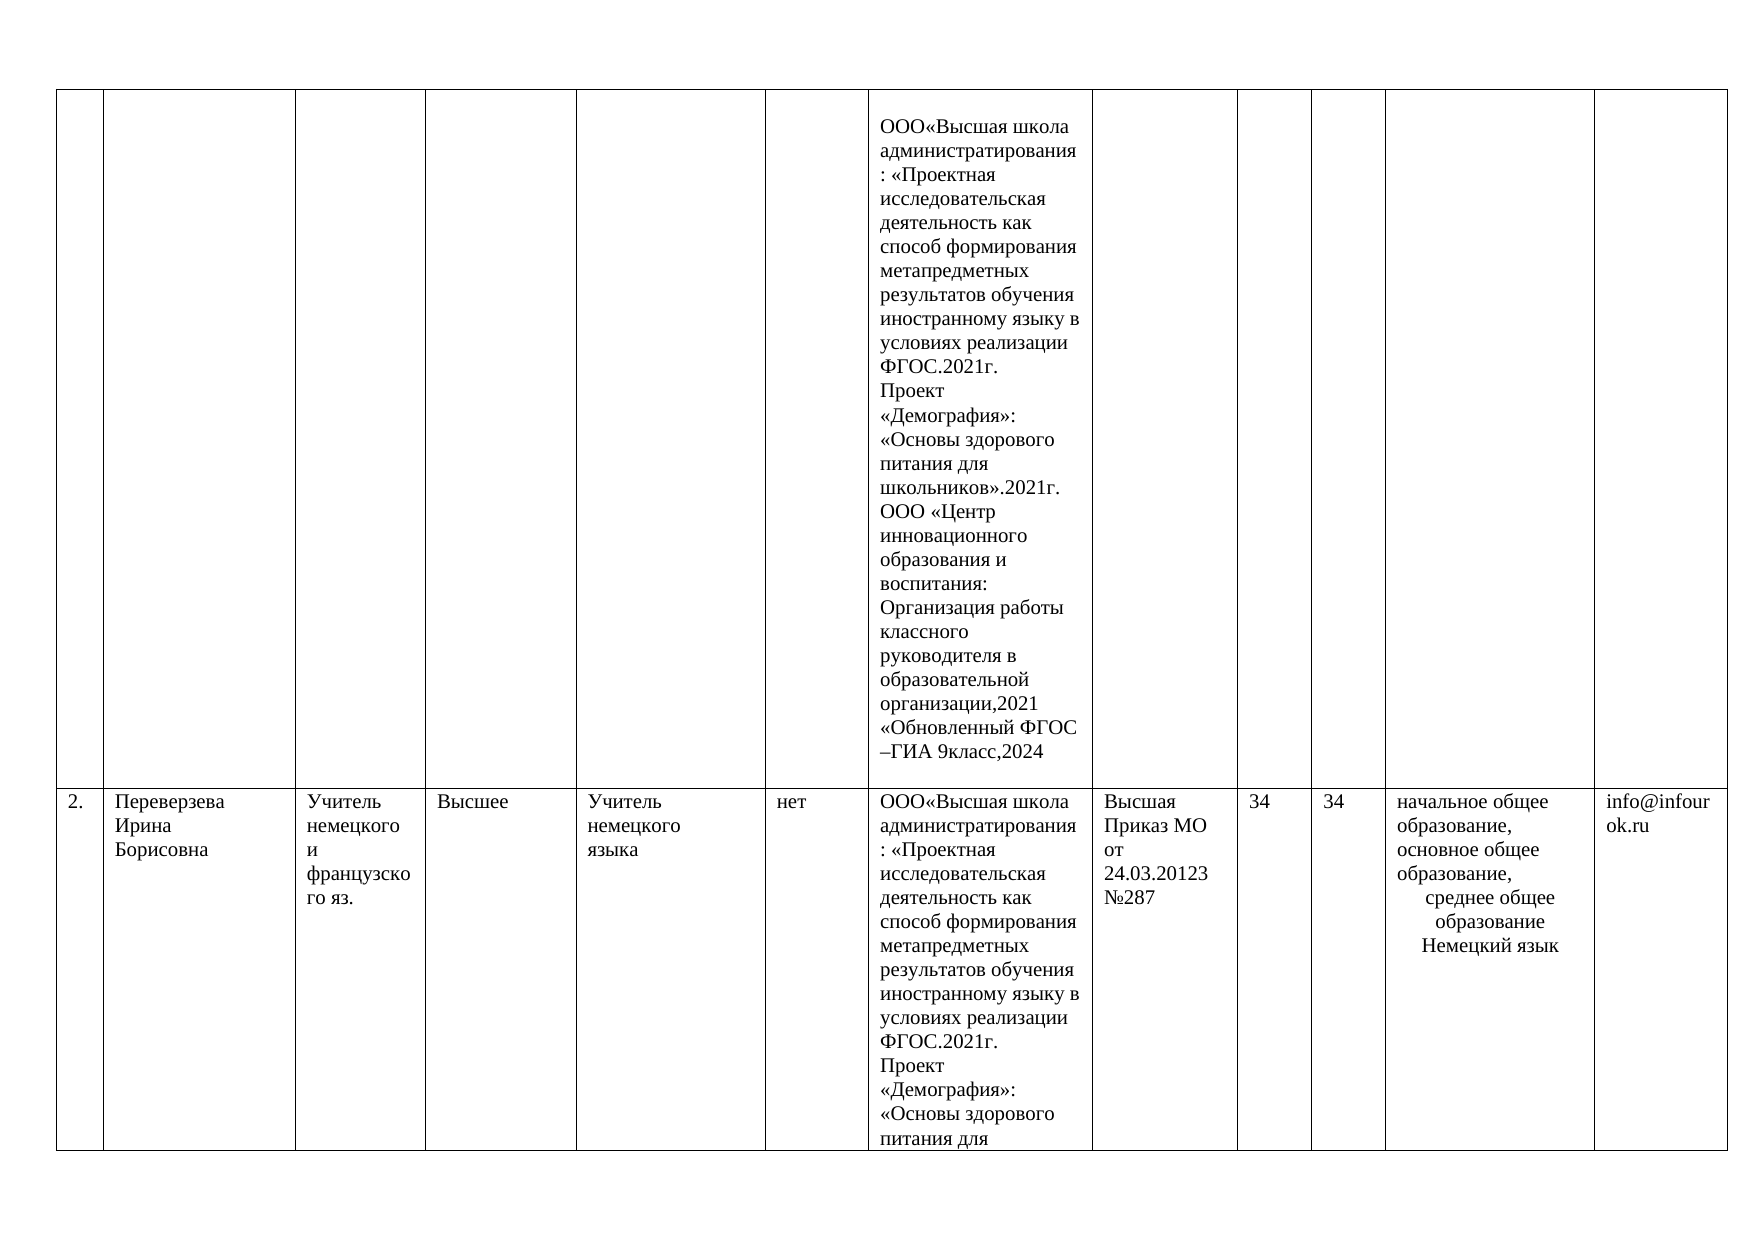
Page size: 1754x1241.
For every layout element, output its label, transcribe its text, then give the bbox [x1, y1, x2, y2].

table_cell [104, 789, 295, 1149]
table_cell Высшее [426, 789, 576, 1149]
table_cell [577, 789, 765, 1149]
table_cell info@infourok.ru [1595, 789, 1727, 1149]
table_cell [296, 90, 425, 787]
table_cell [426, 90, 576, 787]
table_cell ООО«Высшая школа администратирования: «Проектная исследовательская деятельность как способ формирования метапредметных результатов обучения иностранному языку в условиях реализации ФГОС.2021г. Проект «Демография»: «Основы здорового питания для школьников».2021г. ООО «Центр инновационного образования и воспитания: Организация работы классного руководителя в образовательной организации,2021 «Обновленный ФГОС –ГИА 9класс,2024 [869, 90, 1092, 787]
table_cell [577, 90, 765, 787]
table_cell [766, 90, 868, 787]
table_cell 34 [1238, 789, 1311, 1149]
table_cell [1093, 789, 1237, 1149]
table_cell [869, 789, 1092, 1149]
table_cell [296, 789, 425, 1149]
table_cell [57, 90, 103, 787]
table_cell [104, 90, 295, 787]
table_cell [1238, 90, 1311, 787]
table_cell [1595, 90, 1727, 787]
table_cell [1386, 90, 1594, 787]
table_cell 2. [57, 789, 103, 1149]
table_cell нет [766, 789, 868, 1149]
table_cell [1312, 90, 1385, 787]
table_cell [1093, 90, 1237, 787]
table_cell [1386, 789, 1594, 1149]
table_cell 34 [1312, 789, 1385, 1149]
